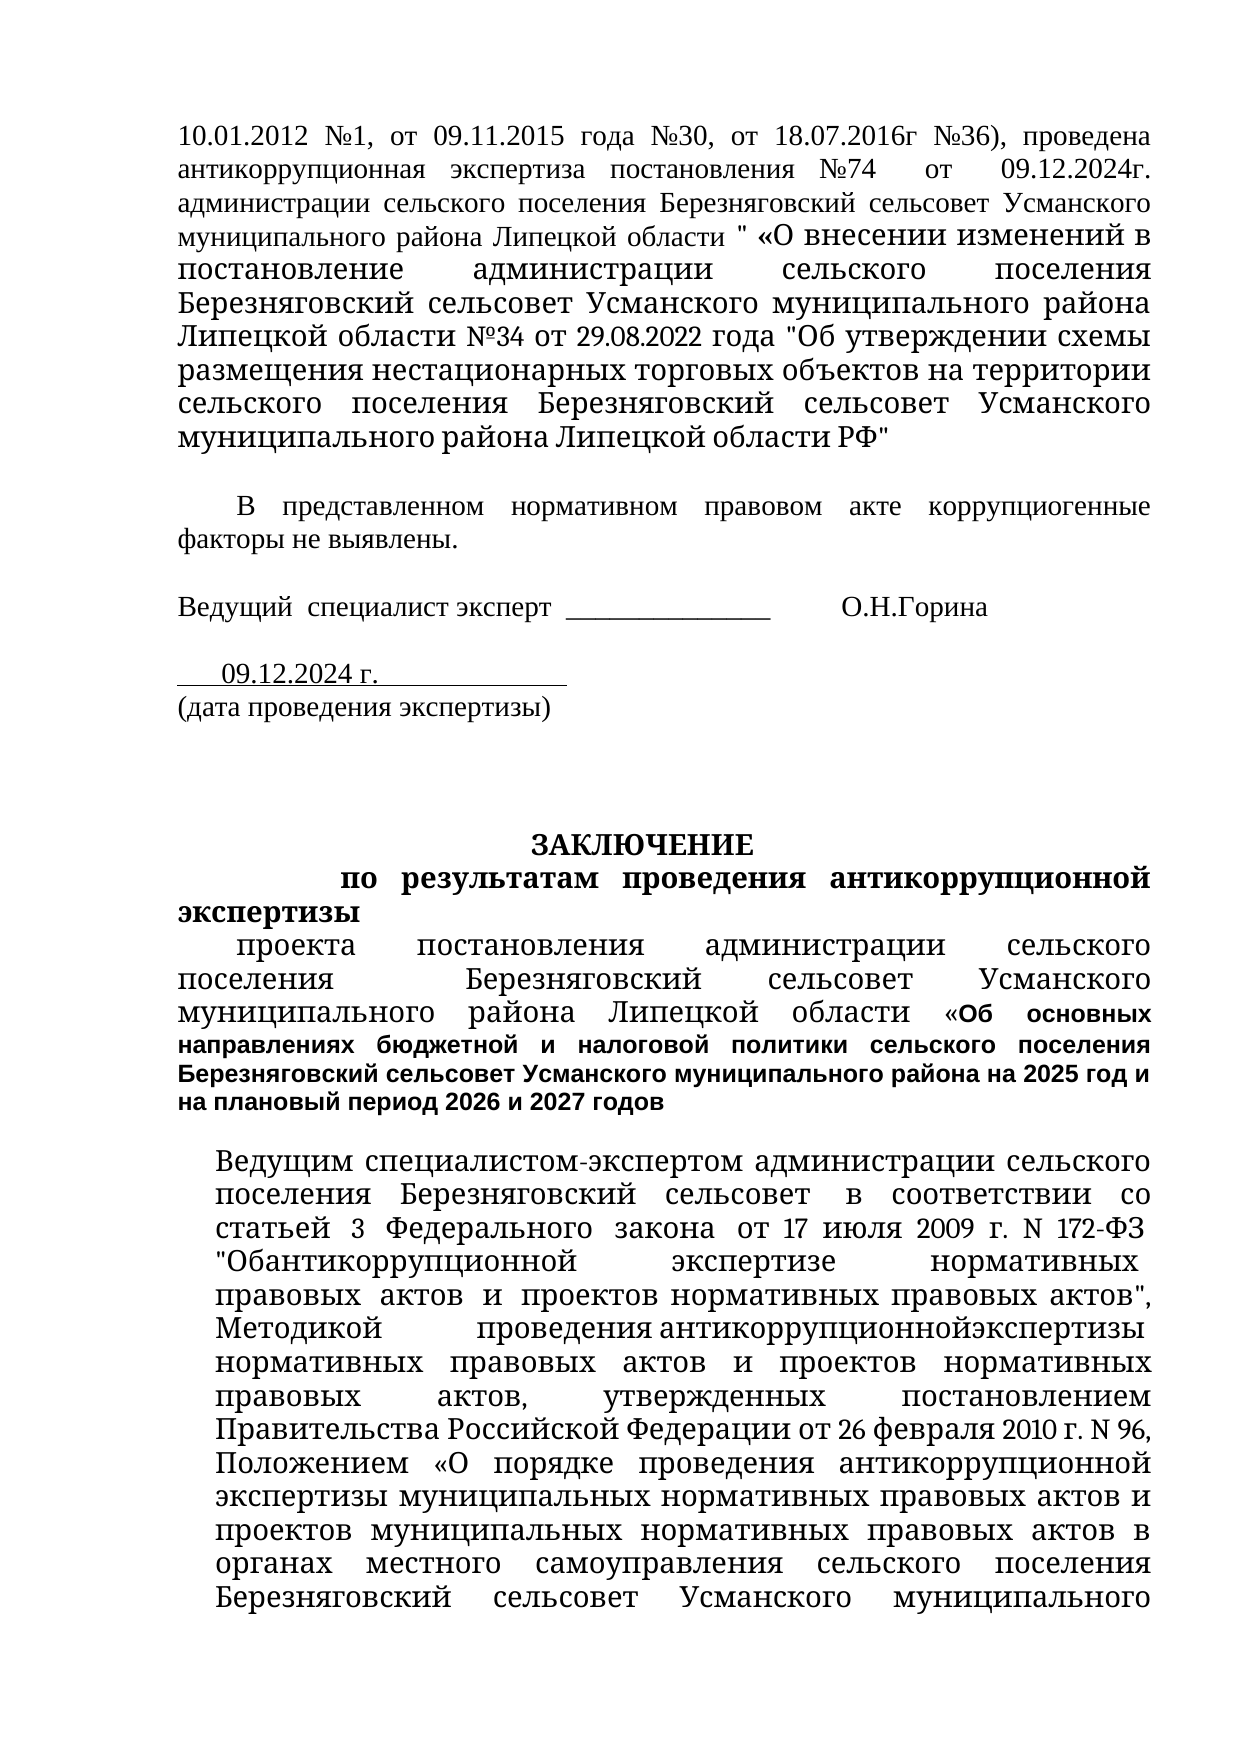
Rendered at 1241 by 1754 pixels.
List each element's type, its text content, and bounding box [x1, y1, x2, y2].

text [177, 118, 1152, 454]
text В представленном нормативном правовом акте коррупциогенные факторы не выявлены. [177, 488, 1152, 555]
text по результатам проведения антикоррупционной экспертизы [177, 862, 1152, 929]
text Ведущий специалист эксперт ______________ О.Н.Горина [177, 589, 1152, 622]
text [215, 1145, 1152, 1614]
text 09.12.2024 г. [177, 656, 1152, 689]
text проекта постановления администрации сельского поселения Березняговский сельсовет Усманского муниципального района Липецкой области «Об основных направлениях бюджетной и налоговой политики сельского поселения Березняговский сельсовет Усманского муниципального района на 2025 год и на плановый период 2026 и 2027 годов [177, 929, 1152, 1116]
text (дата проведения экспертизы) [177, 689, 1152, 723]
text ЗАКЛЮЧЕНИЕ [177, 829, 1152, 862]
